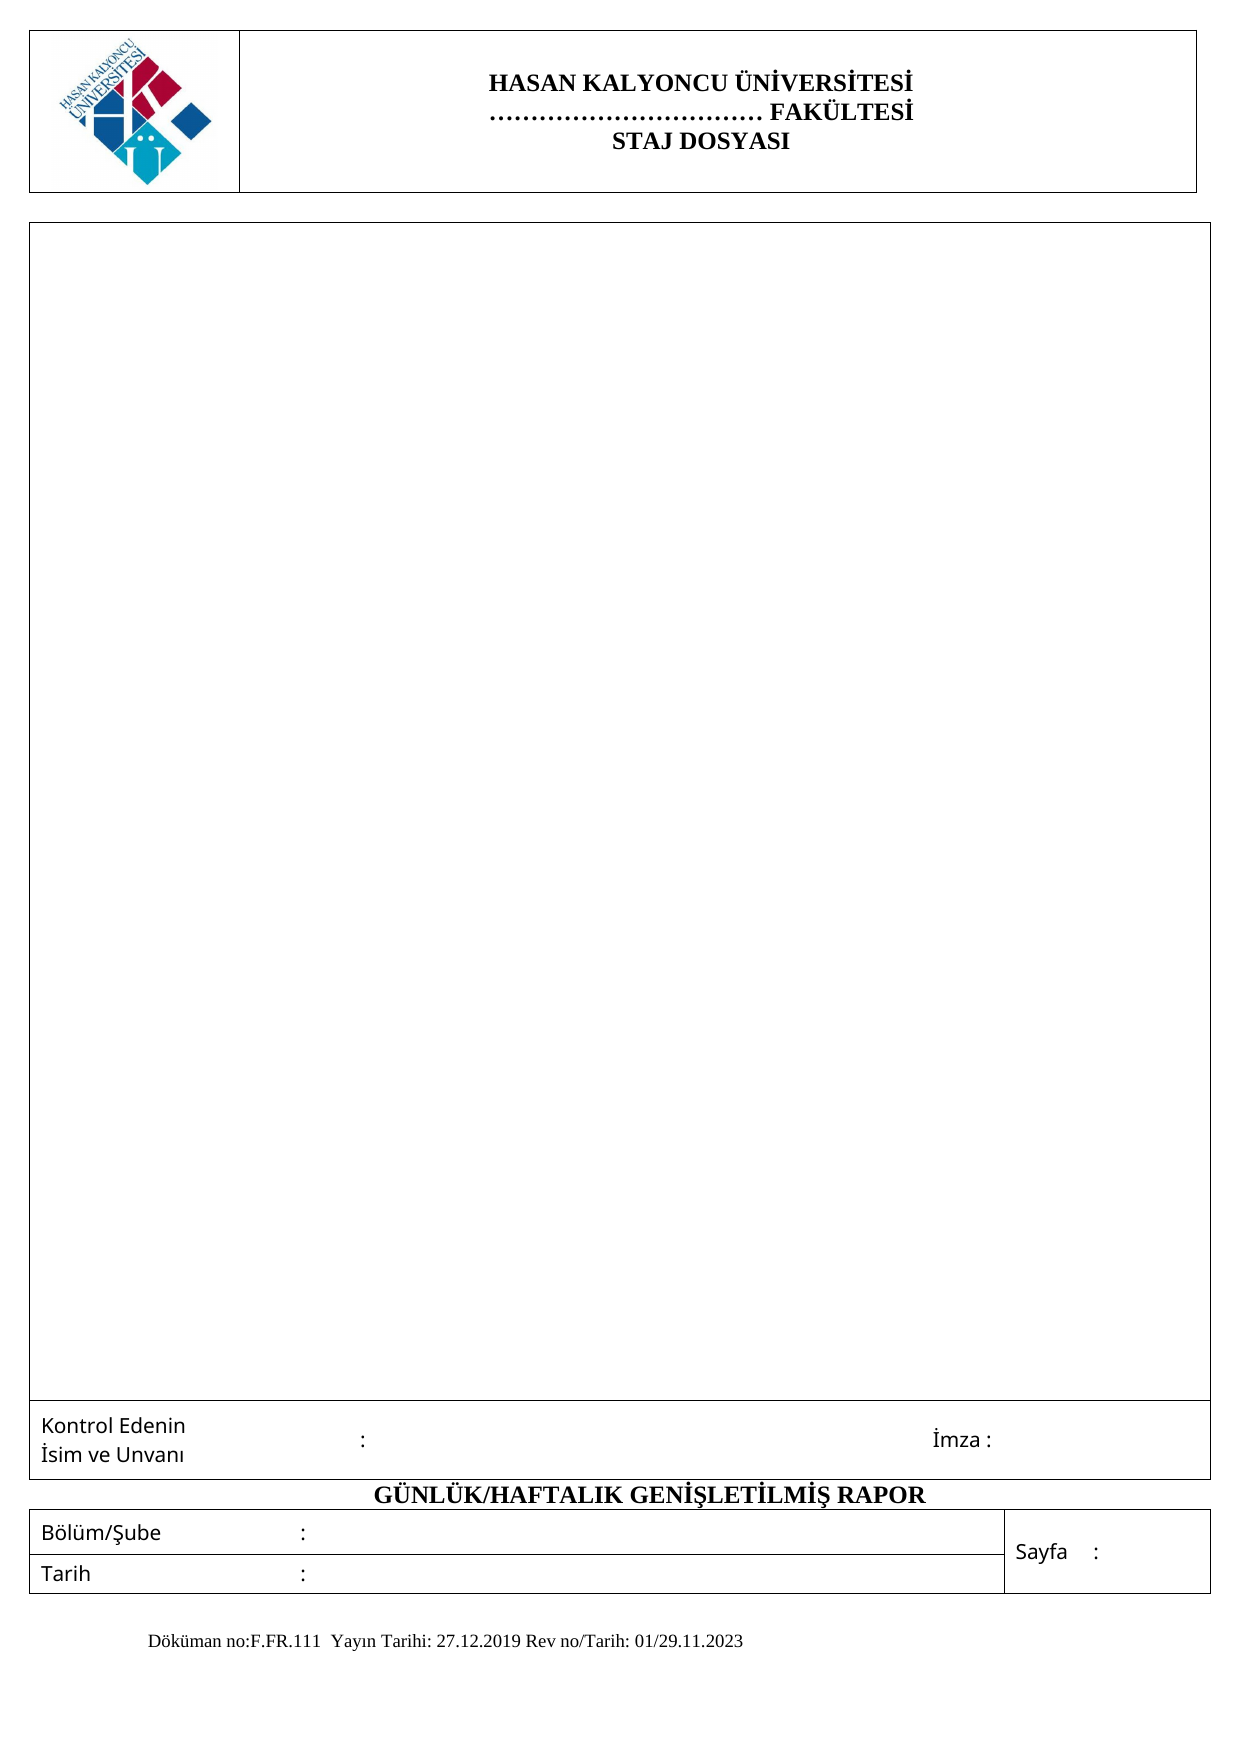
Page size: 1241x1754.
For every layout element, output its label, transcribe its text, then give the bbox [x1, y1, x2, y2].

table_header Sayfa [1005, 1510, 1082, 1592]
text GÜNLÜK/HAFTALIK GENİŞLETİLMİŞ RAPOR [148, 1480, 1152, 1509]
table_cell İmza : [921, 1401, 1210, 1479]
table_header : [289, 1510, 1004, 1554]
table_cell : [289, 1555, 1004, 1592]
table_cell : [349, 1401, 921, 1479]
table_header Bölüm/Şube [30, 1510, 289, 1554]
table_header : [1082, 1510, 1210, 1592]
table_cell [30, 223, 1210, 1399]
picture [51, 33, 219, 190]
table_cell Tarih [30, 1555, 289, 1592]
table_cell Kontrol Edenin İsim ve Unvanı [30, 1401, 349, 1479]
